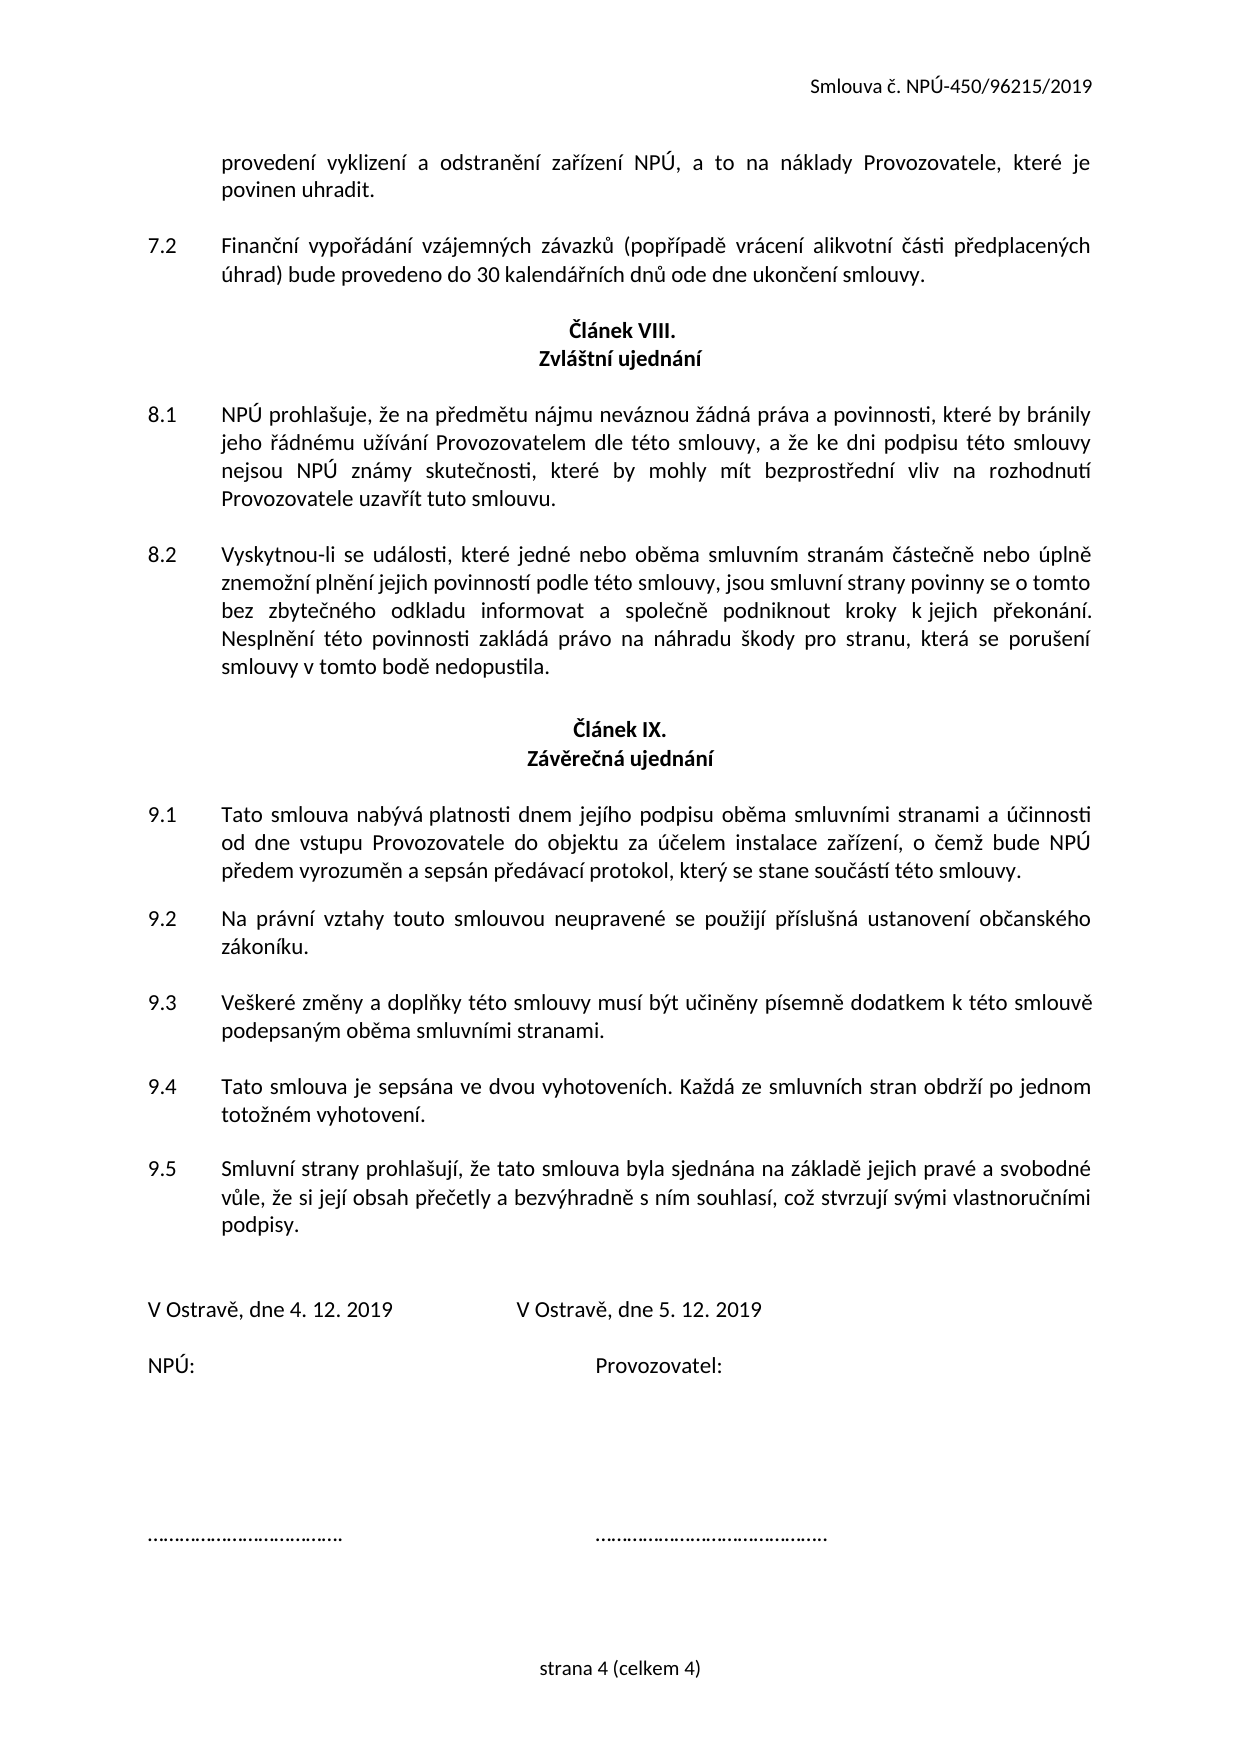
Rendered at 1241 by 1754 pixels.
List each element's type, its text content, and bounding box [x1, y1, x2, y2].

text 9.3 Veškeré změny a doplňky této smlouvy musí být učiněny písemně dodatkem k této smlouvě podepsaným oběma smluvními stranami. [148, 988, 1093, 1044]
text V Ostravě, dne 4. 12. 2019 V Ostravě, dne 5. 12. 2019 [148, 1295, 1093, 1323]
text 9.4 Tato smlouva je sepsána ve dvou vyhotoveních. Každá ze smluvních stran obdrží po jednom totožném vyhotovení. [148, 1072, 1093, 1128]
text 9.2 Na právní vztahy touto smlouvou neupravené se použijí příslušná ustanovení občanského zákoníku. [148, 904, 1093, 960]
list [148, 148, 1093, 204]
text Zvláštní ujednání [148, 344, 1093, 372]
text Článek IX. [148, 716, 1093, 744]
text 9.1 Tato smlouva nabývá platnosti dnem jejího podpisu oběma smluvními stranami a účinnosti od dne vstupu Provozovatele do objektu za účelem instalace zařízení, o čemž bude NPÚ předem vyrozuměn a sepsán předávací protokol, který se stane součástí této smlouvy. [148, 800, 1093, 884]
text ………………………………. …………………………………….. [148, 1519, 1093, 1547]
text Závěrečná ujednání [148, 744, 1093, 772]
text NPÚ: Provozovatel: [148, 1351, 1093, 1379]
text Článek VIII. [148, 316, 1093, 344]
text 9.5 Smluvní strany prohlašují, že tato smlouva byla sjednána na základě jejich pravé a svobodné vůle, že si její obsah přečetly a bezvýhradně s ním souhlasí, což stvrzují svými vlastnoručními podpisy. [148, 1154, 1093, 1239]
list Finanční vypořádání vzájemných závazků (popřípadě vrácení alikvotní části předplacených úhrad) bude provedeno do 30 kalendářních dnů ode dne ukončení smlouvy. [148, 232, 1093, 288]
text 8.1 NPÚ prohlašuje, že na předmětu nájmu neváznou žádná práva a povinnosti, které by bránily jeho řádnému užívání Provozovatelem dle této smlouvy, a že ke dni podpisu této smlouvy nejsou NPÚ známy skutečnosti, které by mohly mít bezprostřední vliv na rozhodnutí Provozovatele uzavřít tuto smlouvu. [148, 400, 1093, 512]
text 8.2 Vyskytnou-li se události, které jedné nebo oběma smluvním stranám částečně nebo úplně znemožní plnění jejich povinností podle této smlouvy, jsou smluvní strany povinny se o tomto bez zbytečného odkladu informovat a společně podniknout kroky k jejich překonání. Nesplnění této povinnosti zakládá právo na náhradu škody pro stranu, která se porušení smlouvy v tomto bodě nedopustila. [148, 540, 1093, 680]
